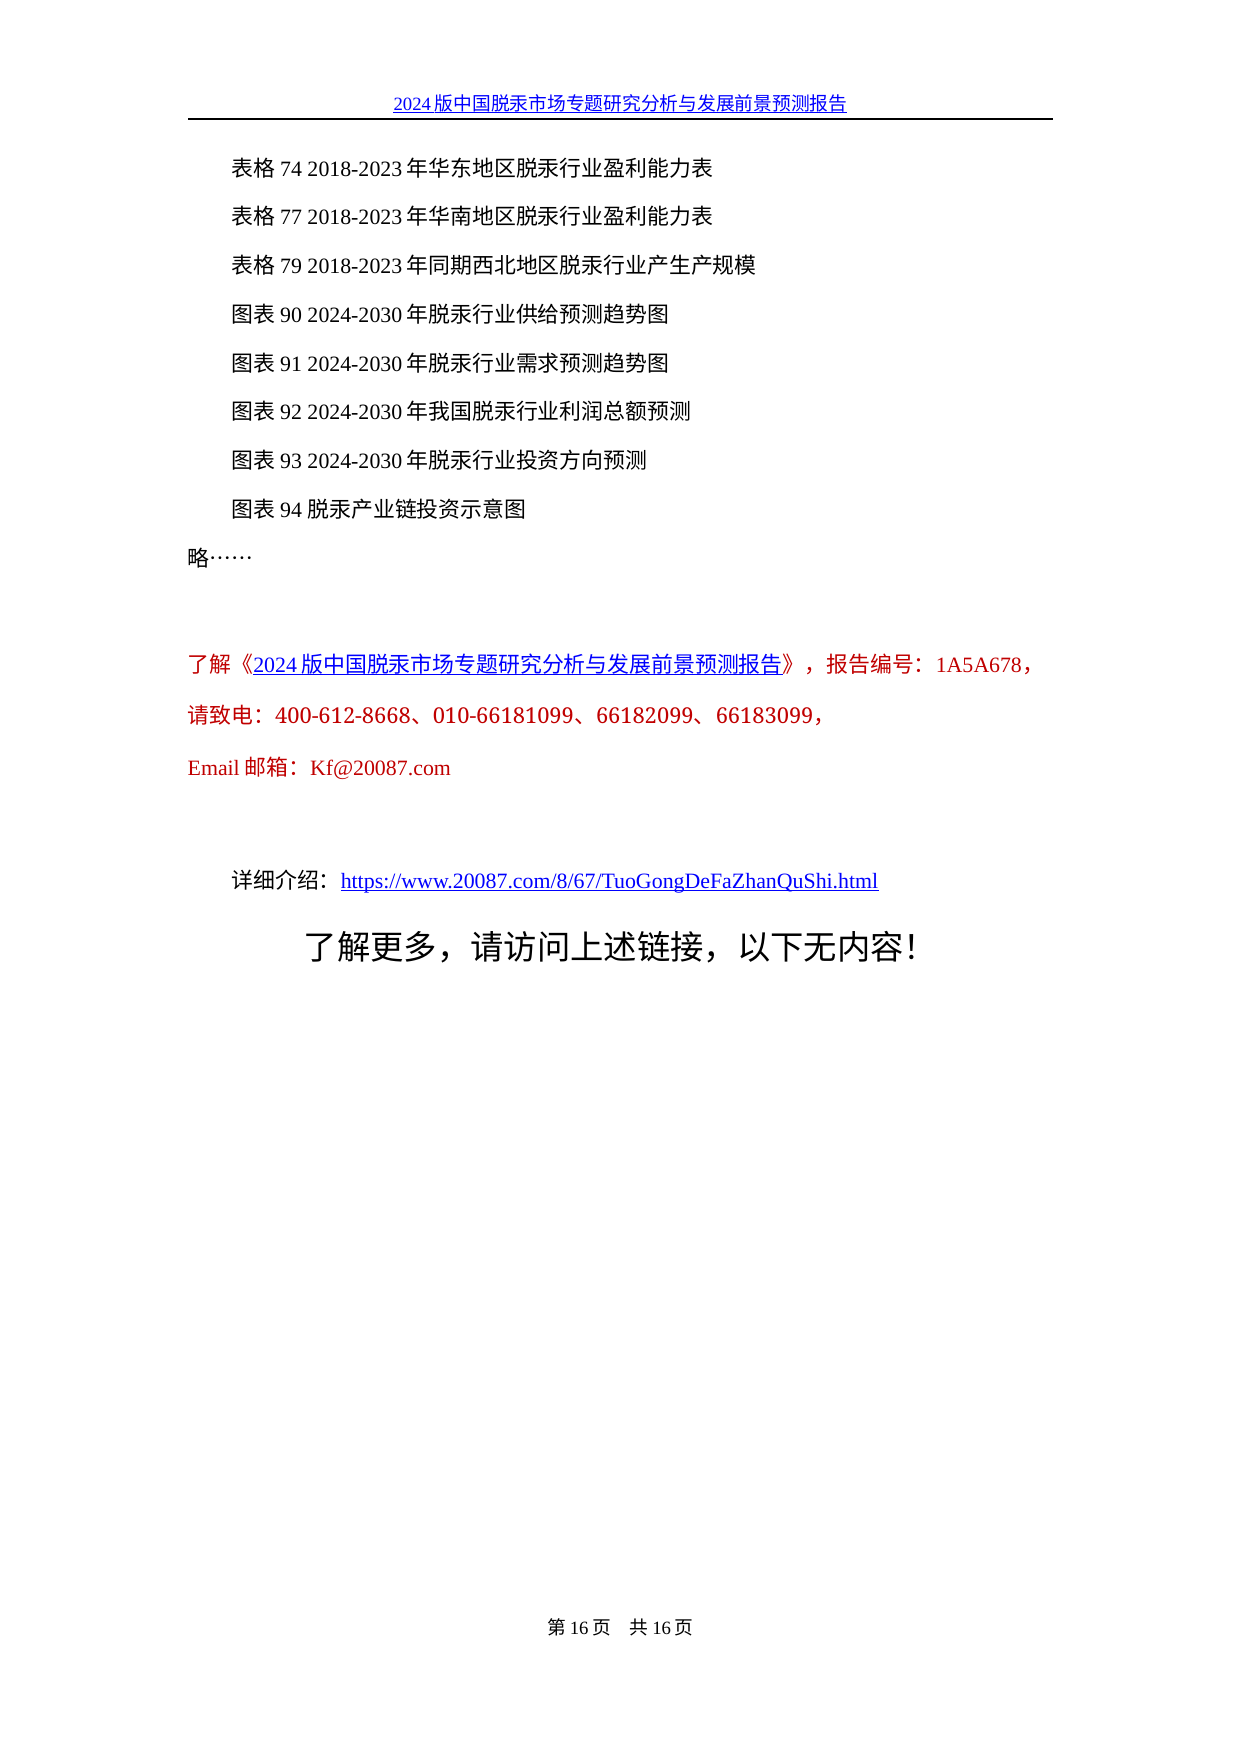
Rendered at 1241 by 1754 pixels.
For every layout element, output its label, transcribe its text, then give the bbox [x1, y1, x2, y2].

text 请致电：400-612-8668、010-66181099、66182099、66183099， [187, 698, 1053, 731]
text Email邮箱：Kf@20087.com [187, 750, 1053, 782]
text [187, 150, 1053, 573]
text 了解《2024版中国脱汞市场专题研究分析与发展前景预测报告》，报告编号：1A5A678， [187, 647, 1053, 679]
text 详细介绍：https://www.20087.com/8/67/TuoGongDeFaZhanQuShi.html [187, 863, 1053, 895]
title 了解更多，请访问上述链接，以下无内容！ [187, 913, 1053, 978]
